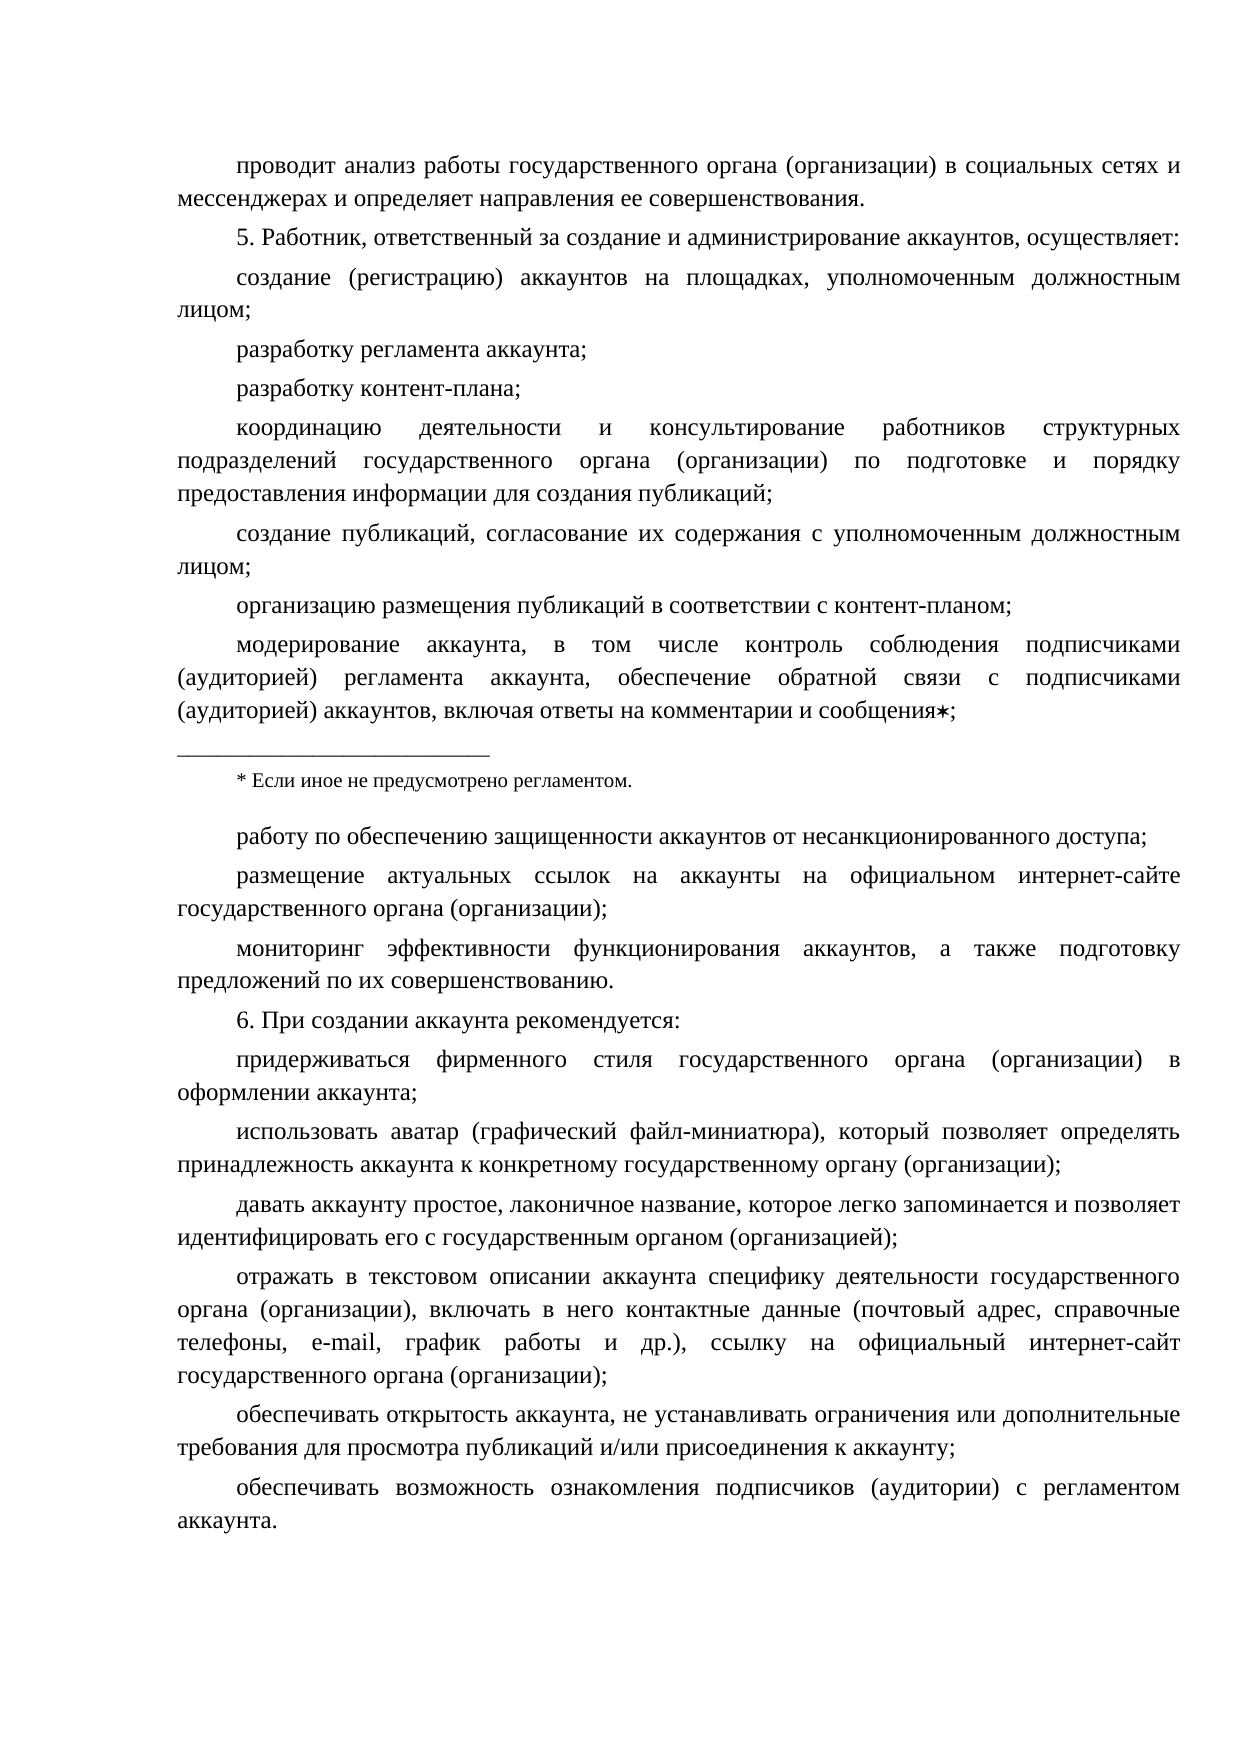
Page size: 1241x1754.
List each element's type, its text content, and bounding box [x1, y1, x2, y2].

text координацию деятельности и консультирование работников структурных подразделений государственного органа (организации) по подготовке и порядку предоставления информации для создания публикаций; [177, 412, 1181, 507]
text придерживаться фирменного стиля государственного органа (организации) в оформлении аккаунта; [177, 1044, 1181, 1106]
text разработку контент-плана; [177, 373, 1181, 402]
text работу по обеспечению защищенности аккаунтов от несанкционированного доступа; [177, 821, 1181, 850]
text давать аккаунту простое, лаконичное название, которое легко запоминается и позволяет идентифицировать его с государственным органом (организацией); [177, 1189, 1181, 1251]
text создание публикаций, согласование их содержания с уполномоченным должностным лицом; [177, 518, 1181, 579]
text отражать в текстовом описании аккаунта специфику деятельности государственного органа (организации), включать в него контактные данные (почтовый адрес, справочные телефоны, e-mail, график работы и др.), ссылку на официальный интернет-сайт государственного органа (организации); [177, 1261, 1181, 1389]
text 6. При создании аккаунта рекомендуется: [177, 1005, 1181, 1034]
text проводит анализ работы государственного органа (организации) в социальных сетях и мессенджерах и определяет направления ее совершенствования. [177, 150, 1181, 212]
text модерирование аккаунта, в том числе контроль соблюдения подписчиками (аудиторией) регламента аккаунта, обеспечение обратной связи с подписчиками (аудиторией) аккаунтов, включая ответы на комментарии и сообщения; [177, 629, 1181, 724]
text создание (регистрацию) аккаунтов на площадках, уполномоченным должностным лицом; [177, 262, 1181, 323]
text ______________________________ [177, 734, 1181, 759]
text обеспечивать возможность ознакомления подписчиков (аудитории) с регламентом аккаунта. [177, 1472, 1181, 1533]
text использовать аватар (графический файл-миниатюра), который позволяет определять принадлежность аккаунта к конкретному государственному органу (организации); [177, 1116, 1181, 1178]
text * Если иное не предусмотрено регламентом. [177, 768, 1181, 792]
text организацию размещения публикаций в соответствии с контент-планом; [177, 590, 1181, 619]
text мониторинг эффективности функционирования аккаунтов, а также подготовку предложений по их совершенствованию. [177, 933, 1181, 994]
text 5. Работник, ответственный за создание и администрирование аккаунтов, осуществляет: [177, 222, 1181, 251]
text обеспечивать открытость аккаунта, не устанавливать ограничения или дополнительные требования для просмотра публикаций и/или присоединения к аккаунту; [177, 1399, 1181, 1461]
text разработку регламента аккаунта; [177, 334, 1181, 363]
text размещение актуальных ссылок на аккаунты на официальном интернет-сайте государственного органа (организации); [177, 860, 1181, 922]
